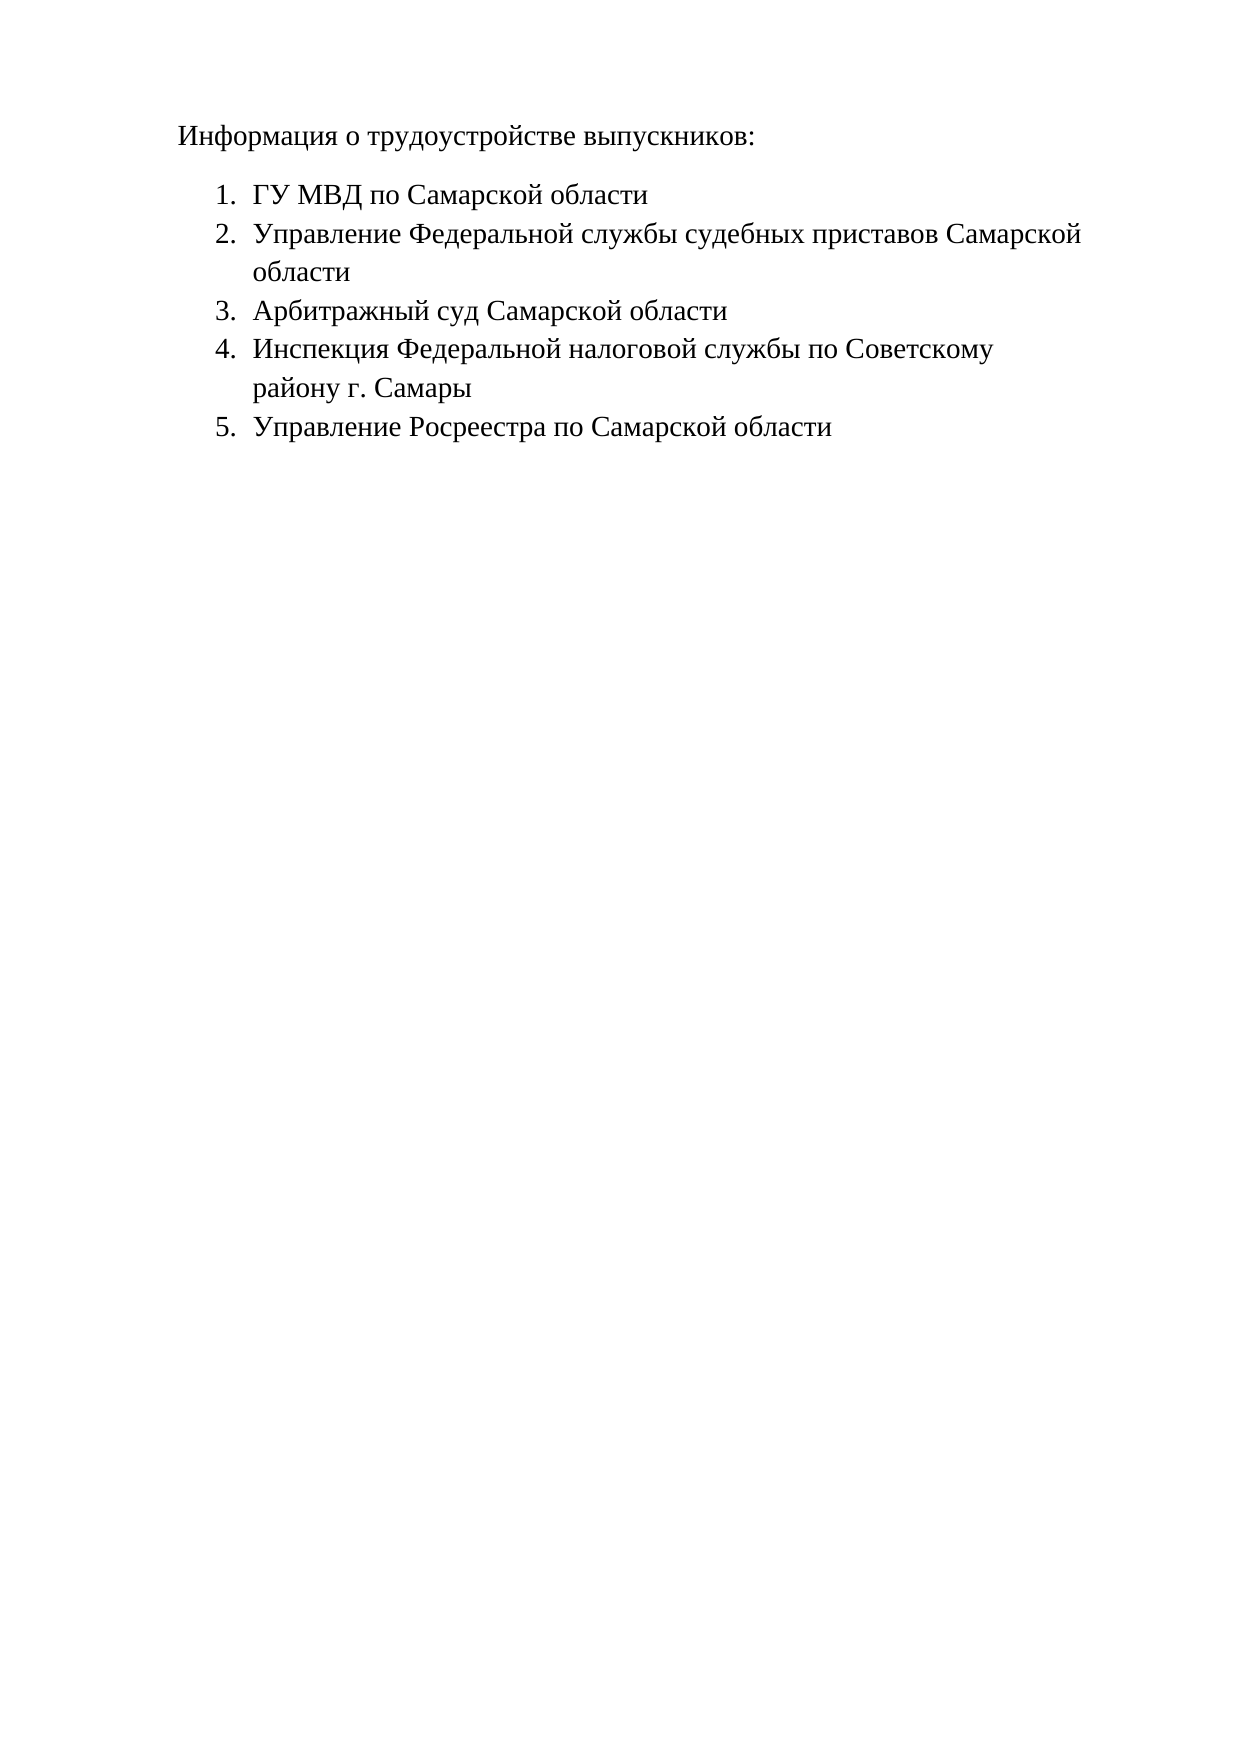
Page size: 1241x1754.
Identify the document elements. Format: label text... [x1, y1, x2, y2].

list Арбитражный суд Самарской области [215, 293, 1152, 327]
list Управление Росреестра по Самарской области [215, 409, 1152, 442]
list Инспекция Федеральной налоговой службы по Советскому району г. Самары [215, 332, 1152, 404]
text Информация о трудоустройстве выпускников: [177, 118, 1152, 152]
list ГУ МВД по Самарской области [215, 177, 1152, 211]
list Управление Федеральной службы судебных приставов Самарской области [215, 216, 1152, 288]
